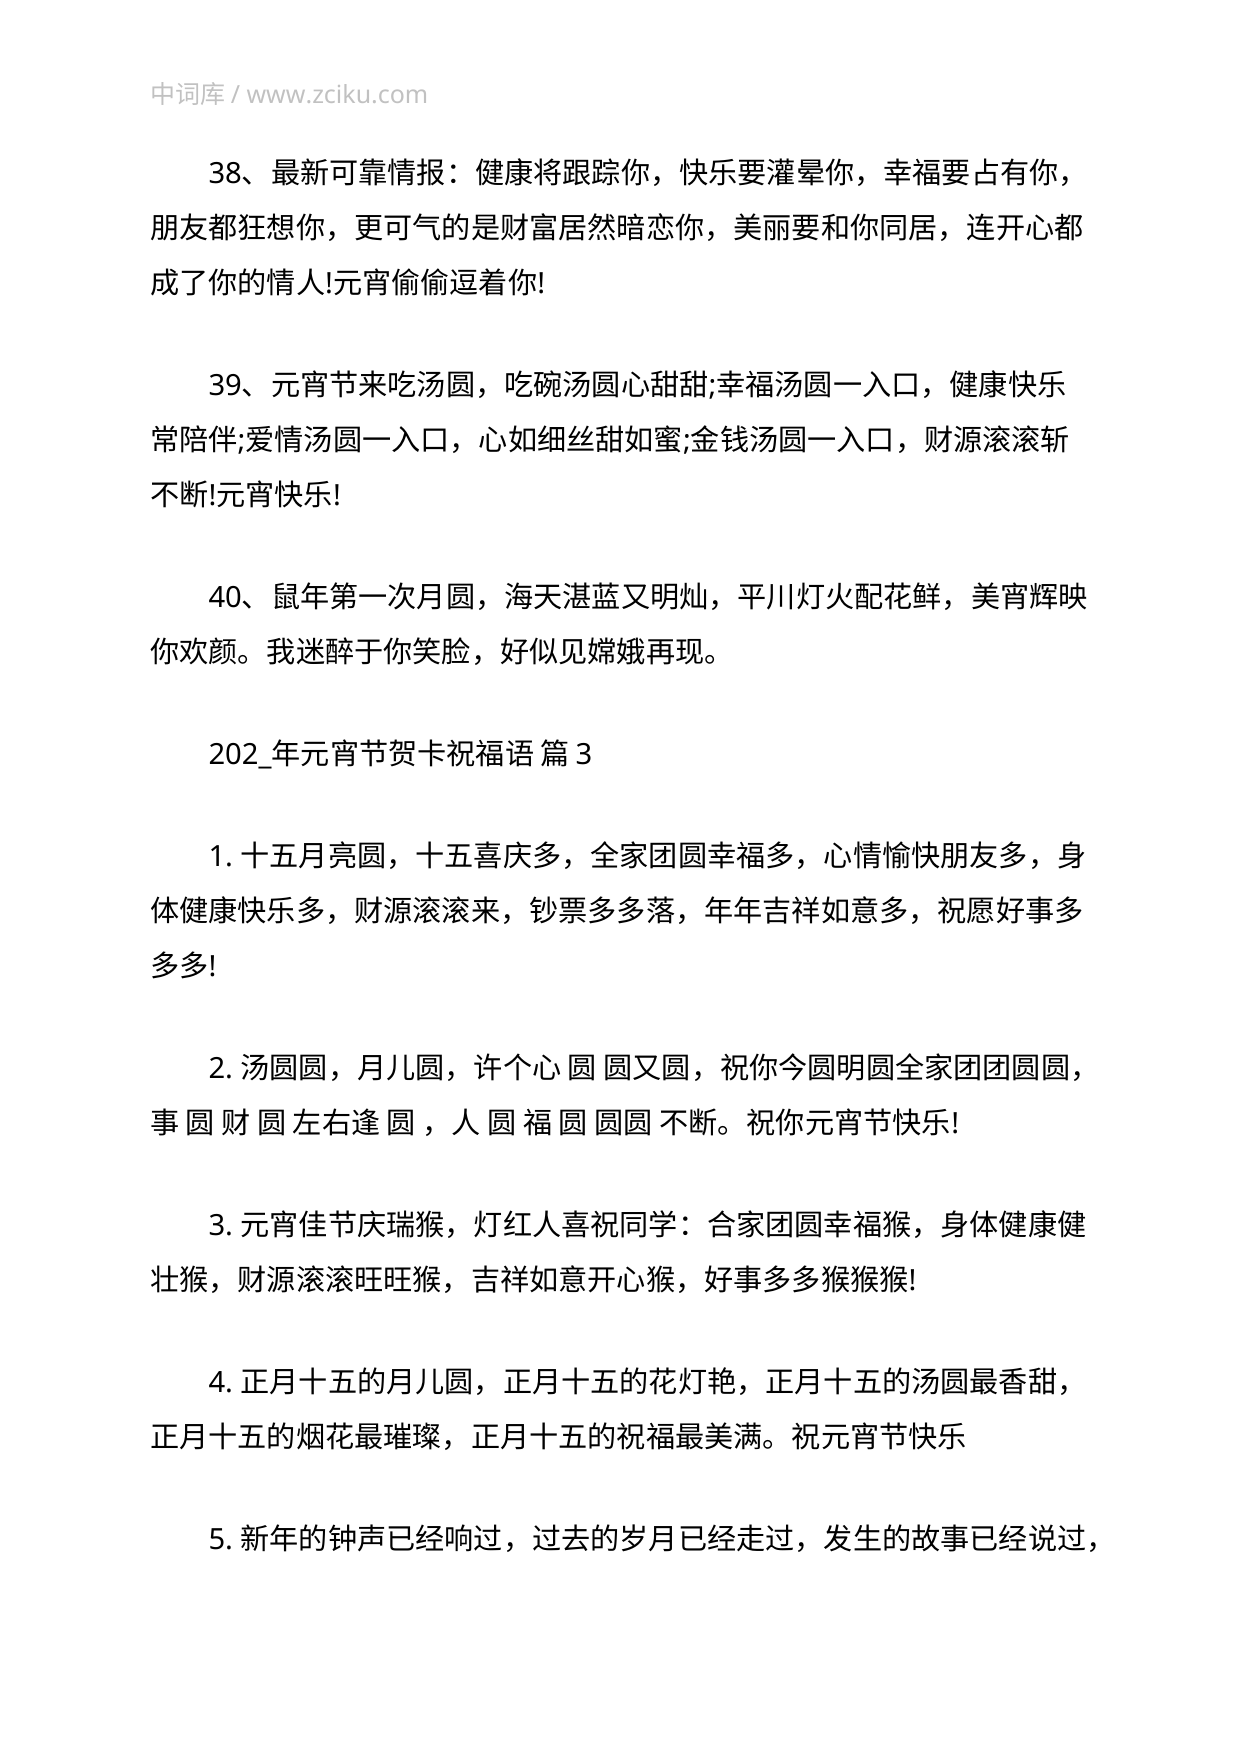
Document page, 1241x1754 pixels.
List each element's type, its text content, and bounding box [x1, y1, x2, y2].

text 38、最新可靠情报：健康将跟踪你，快乐要灌晕你，幸福要占有你，朋友都狂想你，更可气的是财富居然暗恋你，美丽要和你同居，连开心都成了你的情人!元宵偷偷逗着你! [150, 150, 1090, 302]
text 3. 元宵佳节庆瑞猴，灯红人喜祝同学：合家团圆幸福猴，身体健康健壮猴，财源滚滚旺旺猴，吉祥如意开心猴，好事多多猴猴猴! [150, 1201, 1090, 1299]
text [150, 1515, 1090, 1558]
text 1. 十五月亮圆，十五喜庆多，全家团圆幸福多，心情愉快朋友多，身体健康快乐多，财源滚滚来，钞票多多落，年年吉祥如意多，祝愿好事多多多! [150, 833, 1090, 985]
text 40、鼠年第一次月圆，海天湛蓝又明灿，平川灯火配花鲜，美宵辉映你欢颜。我迷醉于你笑脸，好似见嫦娥再现。 [150, 574, 1090, 671]
text 4. 正月十五的月儿圆，正月十五的花灯艳，正月十五的汤圆最香甜，正月十五的烟花最璀璨，正月十五的祝福最美满。祝元宵节快乐 [150, 1358, 1090, 1456]
text 2. 汤圆圆，月儿圆，许个心 圆 圆又圆，祝你今圆明圆全家团团圆圆，事 圆 财 圆 左右逢 圆 ，人 圆 福 圆 圆圆 不断。祝你元宵节快乐! [150, 1044, 1090, 1142]
text 39、元宵节来吃汤圆，吃碗汤圆心甜甜;幸福汤圆一入口，健康快乐常陪伴;爱情汤圆一入口，心如细丝甜如蜜;金钱汤圆一入口，财源滚滚斩不断!元宵快乐! [150, 362, 1090, 514]
text 202_年元宵节贺卡祝福语 篇3 [150, 731, 1090, 773]
